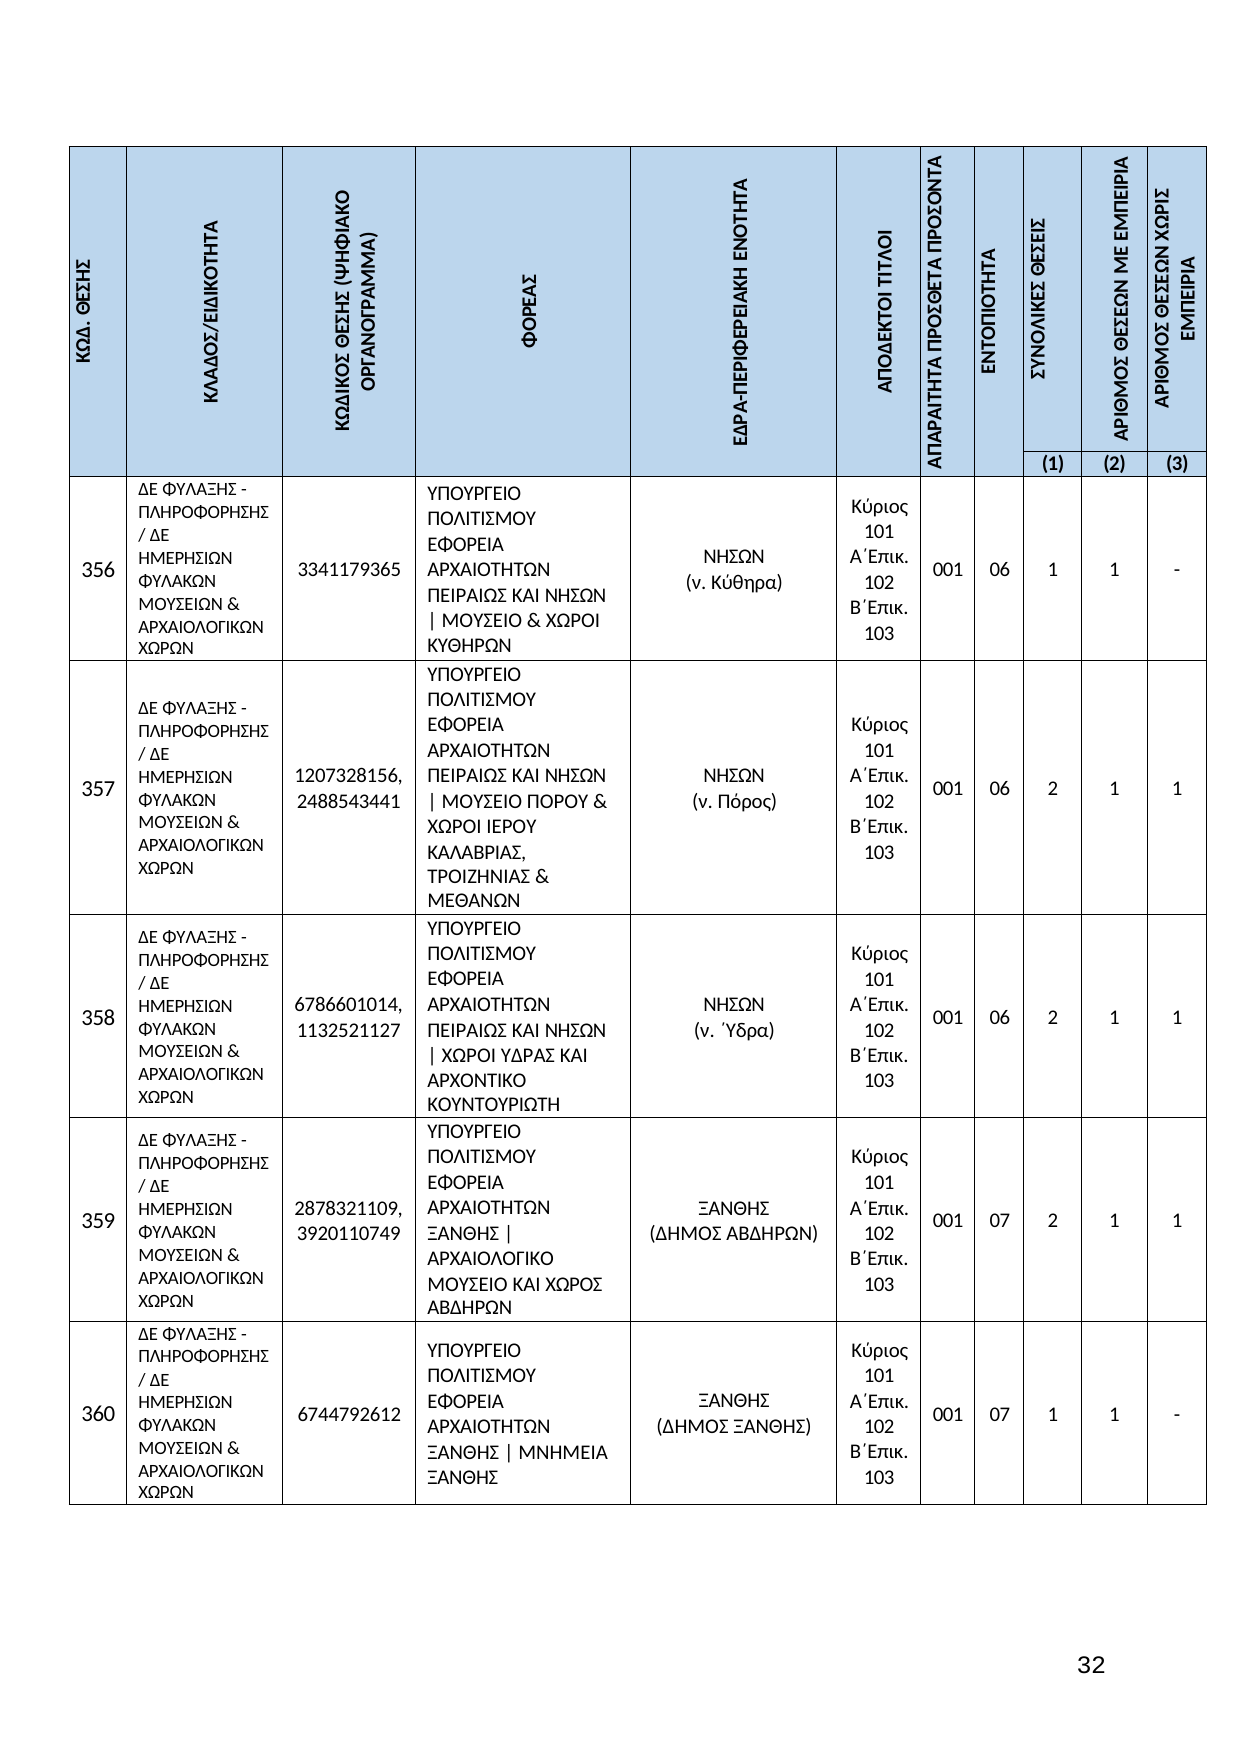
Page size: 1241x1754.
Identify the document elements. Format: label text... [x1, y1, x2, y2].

table_cell 07 [975, 1322, 1023, 1504]
table_cell ΝΗΣΩΝ (ν. Πόρος) [631, 661, 836, 914]
table_header ΑΡΙΘΜΟΣ ΘΕΣΕΩΝ ΜΕ ΕΜΠΕΙΡΙΑ [1082, 147, 1147, 451]
table_cell ΥΠΟΥΡΓΕΙΟ ΠΟΛΙΤΙΣΜΟΥ ΕΦΟΡΕΙΑ ΑΡΧΑΙΟΤΗΤΩΝ ΠΕΙΡΑΙΩΣ ΚΑΙ ΝΗΣΩΝ | ΜΟΥΣΕΙΟ & ΧΩΡΟΙ ΚΥΘΗΡΩΝ [416, 477, 630, 660]
table_header ΑΡΙΘΜΟΣ ΘΕΣΕΩΝ ΧΩΡΙΣ ΕΜΠΕΙΡΙΑ [1148, 147, 1206, 451]
table_cell Κύριος 101 Α΄Επικ. 102 Β΄Επικ. 103 [837, 915, 920, 1117]
table_cell Κύριος 101 Α΄Επικ. 102 Β΄Επικ. 103 [837, 1118, 920, 1321]
table_cell 1207328156, 2488543441 [283, 661, 415, 914]
table_cell ΝΗΣΩΝ (ν. Κύθηρα) [631, 477, 836, 660]
table_cell 6744792612 [283, 1322, 415, 1504]
table_cell 001 [921, 1118, 974, 1321]
table_cell 06 [975, 477, 1023, 660]
table_cell 1 [1082, 1322, 1147, 1504]
table_cell ΥΠΟΥΡΓΕΙΟ ΠΟΛΙΤΙΣΜΟΥ ΕΦΟΡΕΙΑ ΑΡΧΑΙΟΤΗΤΩΝ ΠΕΙΡΑΙΩΣ ΚΑΙ ΝΗΣΩΝ | ΧΩΡΟΙ ΥΔΡΑΣ ΚΑΙ ΑΡΧΟΝΤΙΚΟ ΚΟΥΝΤΟΥΡΙΩΤΗ [416, 915, 630, 1117]
table_cell 2 [1024, 661, 1081, 914]
table_cell ΥΠΟΥΡΓΕΙΟ ΠΟΛΙΤΙΣΜΟΥ ΕΦΟΡΕΙΑ ΑΡΧΑΙΟΤΗΤΩΝ ΠΕΙΡΑΙΩΣ ΚΑΙ ΝΗΣΩΝ | ΜΟΥΣΕΙΟ ΠΟΡΟΥ & ΧΩΡΟΙ ΙΕΡΟΥ ΚΑΛΑΒΡΙΑΣ, ΤΡΟΙΖΗΝΙΑΣ & ΜΕΘΑΝΩΝ [416, 661, 630, 914]
table_cell 06 [975, 661, 1023, 914]
table_cell 2878321109, 3920110749 [283, 1118, 415, 1321]
table_cell 07 [975, 1118, 1023, 1321]
table_header ΣΥΝΟΛΙΚΕΣ ΘΕΣΕΙΣ [1024, 147, 1081, 451]
table_cell 2 [1024, 1118, 1081, 1321]
table_cell - [1148, 1322, 1206, 1504]
table_header ΑΠΑΡΑΙΤΗΤΑ ΠΡΟΣΘΕΤΑ ΠΡΟΣΟΝΤΑ [921, 147, 974, 476]
table_cell 357 [70, 661, 126, 914]
table_cell 1 [1082, 1118, 1147, 1321]
table_cell ΔΕ ΦΥΛΑΞΗΣ - ΠΛΗΡΟΦΟΡΗΣΗΣ / ΔΕ ΗΜΕΡΗΣΙΩΝ ΦΥΛΑΚΩΝ ΜΟΥΣΕΙΩΝ & ΑΡΧΑΙΟΛΟΓΙΚΩΝ ΧΩΡΩΝ [127, 915, 282, 1117]
table_cell 001 [921, 1322, 974, 1504]
table_cell ΞΑΝΘΗΣ (ΔΗΜΟΣ ΞΑΝΘΗΣ) [631, 1322, 836, 1504]
table_cell 358 [70, 915, 126, 1117]
table_cell 360 [70, 1322, 126, 1504]
table_cell ΔΕ ΦΥΛΑΞΗΣ - ΠΛΗΡΟΦΟΡΗΣΗΣ / ΔΕ ΗΜΕΡΗΣΙΩΝ ΦΥΛΑΚΩΝ ΜΟΥΣΕΙΩΝ & ΑΡΧΑΙΟΛΟΓΙΚΩΝ ΧΩΡΩΝ [127, 1118, 282, 1321]
table_header ΚΩΔΙΚΟΣ ΘΕΣΗΣ (ΨΗΦΙΑΚΟ ΟΡΓΑΝΟΓΡΑΜΜΑ) [283, 147, 415, 476]
table_cell ΞΑΝΘΗΣ (ΔΗΜΟΣ ΑΒΔΗΡΩΝ) [631, 1118, 836, 1321]
table_cell ΔΕ ΦΥΛΑΞΗΣ - ΠΛΗΡΟΦΟΡΗΣΗΣ / ΔΕ ΗΜΕΡΗΣΙΩΝ ΦΥΛΑΚΩΝ ΜΟΥΣΕΙΩΝ & ΑΡΧΑΙΟΛΟΓΙΚΩΝ ΧΩΡΩΝ [127, 477, 282, 660]
table_cell 1 [1148, 915, 1206, 1117]
table_cell 001 [921, 477, 974, 660]
table_cell 3341179365 [283, 477, 415, 660]
table_cell 1 [1148, 661, 1206, 914]
table_cell Κύριος 101 Α΄Επικ. 102 Β΄Επικ. 103 [837, 1322, 920, 1504]
table_cell 356 [70, 477, 126, 660]
table_cell ΝΗΣΩΝ (ν. ΄Υδρα) [631, 915, 836, 1117]
table_cell - [1148, 477, 1206, 660]
table_cell 001 [921, 661, 974, 914]
table_cell ΔΕ ΦΥΛΑΞΗΣ - ΠΛΗΡΟΦΟΡΗΣΗΣ / ΔΕ ΗΜΕΡΗΣΙΩΝ ΦΥΛΑΚΩΝ ΜΟΥΣΕΙΩΝ & ΑΡΧΑΙΟΛΟΓΙΚΩΝ ΧΩΡΩΝ [127, 1322, 282, 1504]
table_header ΦΟΡΕΑΣ [416, 147, 630, 476]
table_header ΕΔΡΑ-ΠΕΡΙΦΕΡΕΙΑΚΗ ΕΝΟΤΗΤΑ [631, 147, 836, 476]
table_cell (1) [1024, 452, 1081, 476]
table_cell 1 [1024, 1322, 1081, 1504]
table_cell 1 [1082, 661, 1147, 914]
table_cell 1 [1024, 477, 1081, 660]
table_header ΑΠΟΔΕΚΤΟΙ ΤΙΤΛΟΙ [837, 147, 920, 476]
table_cell ΔΕ ΦΥΛΑΞΗΣ - ΠΛΗΡΟΦΟΡΗΣΗΣ / ΔΕ ΗΜΕΡΗΣΙΩΝ ΦΥΛΑΚΩΝ ΜΟΥΣΕΙΩΝ & ΑΡΧΑΙΟΛΟΓΙΚΩΝ ΧΩΡΩΝ [127, 661, 282, 914]
table_cell 1 [1148, 1118, 1206, 1321]
table_cell 1 [1082, 915, 1147, 1117]
table_cell ΥΠΟΥΡΓΕΙΟ ΠΟΛΙΤΙΣΜΟΥ ΕΦΟΡΕΙΑ ΑΡΧΑΙΟΤΗΤΩΝ ΞΑΝΘΗΣ | ΑΡΧΑΙΟΛΟΓΙΚΟ ΜΟΥΣΕΙΟ ΚΑΙ ΧΩΡΟΣ ΑΒΔΗΡΩΝ [416, 1118, 630, 1321]
table_cell 06 [975, 915, 1023, 1117]
table_cell (2) [1082, 452, 1147, 476]
table_header ΚΩΔ. ΘΕΣΗΣ [70, 147, 126, 476]
table_cell 001 [921, 915, 974, 1117]
table_cell 6786601014, 1132521127 [283, 915, 415, 1117]
table_cell Κύριος 101 Α΄Επικ. 102 Β΄Επικ. 103 [837, 661, 920, 914]
table_cell 1 [1082, 477, 1147, 660]
table_header ΚΛΑΔΟΣ/ΕΙΔΙΚΟΤΗΤΑ [127, 147, 282, 476]
table_cell 359 [70, 1118, 126, 1321]
table_cell ΥΠΟΥΡΓΕΙΟ ΠΟΛΙΤΙΣΜΟΥ ΕΦΟΡΕΙΑ ΑΡΧΑΙΟΤΗΤΩΝ ΞΑΝΘΗΣ | ΜΝΗΜΕΙΑ ΞΑΝΘΗΣ [416, 1322, 630, 1504]
table_cell (3) [1148, 452, 1206, 476]
table_header ΕΝΤΟΠΙΟΤΗΤΑ [975, 147, 1023, 476]
table_cell 2 [1024, 915, 1081, 1117]
table_cell Κύριος 101 Α΄Επικ. 102 Β΄Επικ. 103 [837, 477, 920, 660]
